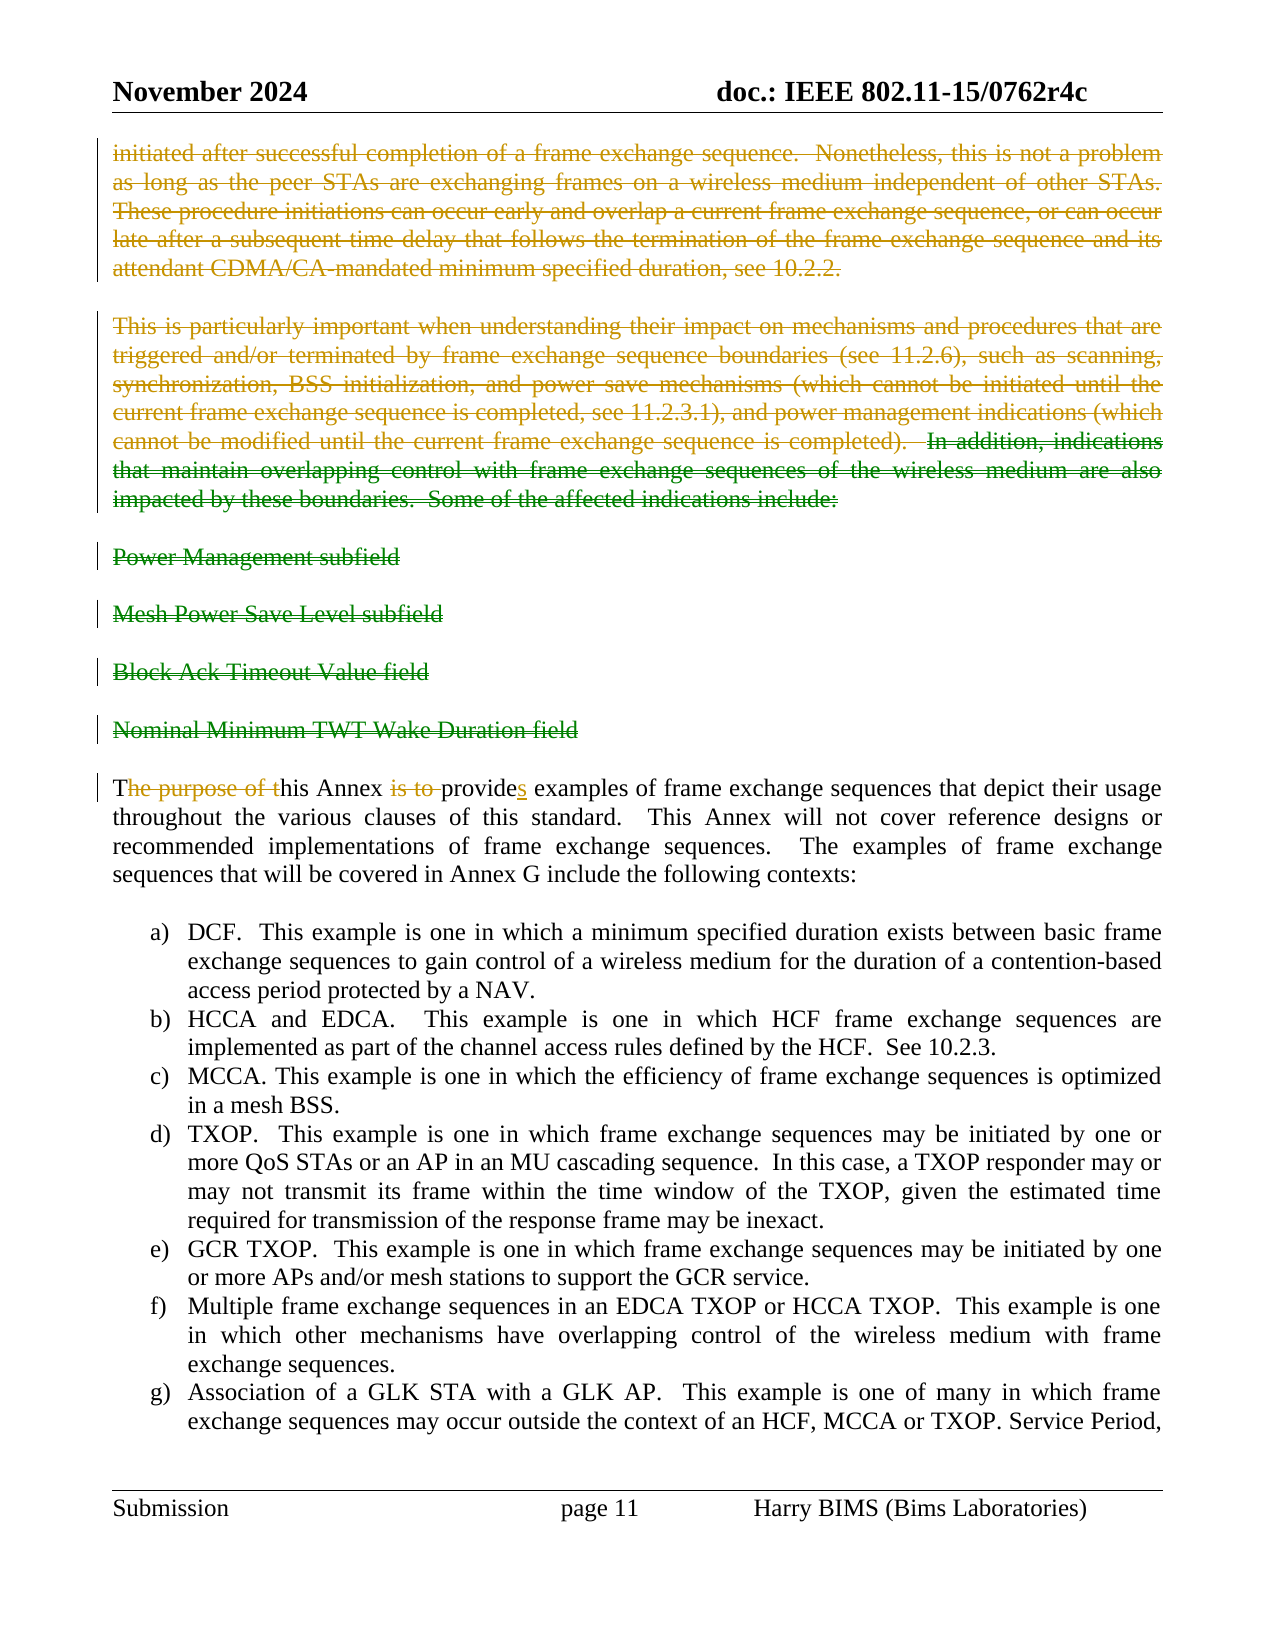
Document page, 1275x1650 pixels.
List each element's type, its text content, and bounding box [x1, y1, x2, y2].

list TXOP. This example is one in which frame exchange sequences may be initiated by one or more QoS STAs or an AP in an MU cascading sequence. In this case, a TXOP responder may or may not transmit its frame within the time window of the TXOP, given the estimated time required for transmission of the response frame may be inexact. [150, 1119, 1163, 1234]
list HCCA and EDCA. This example is one in which HCF frame exchange sequences are implemented as part of the channel access rules defined by the HCF. See 10.2.3. [150, 1004, 1163, 1061]
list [150, 1377, 1163, 1435]
text This Annex provide examples of frame exchange sequences that depict their usage throughout the various clauses of this standard. This Annex will not cover reference designs or recommended implementations of frame exchange sequences. The examples of frame exchange sequences that will be covered in Annex G include the following contexts: [112, 773, 1163, 888]
list MCCA. This example is one in which the efficiency of frame exchange sequences is optimized in a mesh BSS. [150, 1061, 1163, 1119]
list GCR TXOP. This example is one in which frame exchange sequences may be initiated by one or more APs and/or mesh stations to support the GCR service. [150, 1234, 1163, 1291]
list DCF. This example is one in which a minimum specified duration exists between basic frame exchange sequences to gain control of a wireless medium for the duration of a contention-based access period protected by a NAV. [150, 917, 1163, 1004]
list Multiple frame exchange sequences in an EDCA TXOP or HCCA TXOP. This example is one in which other mechanisms have overlapping control of the wireless medium with frame exchange sequences. [150, 1291, 1163, 1377]
